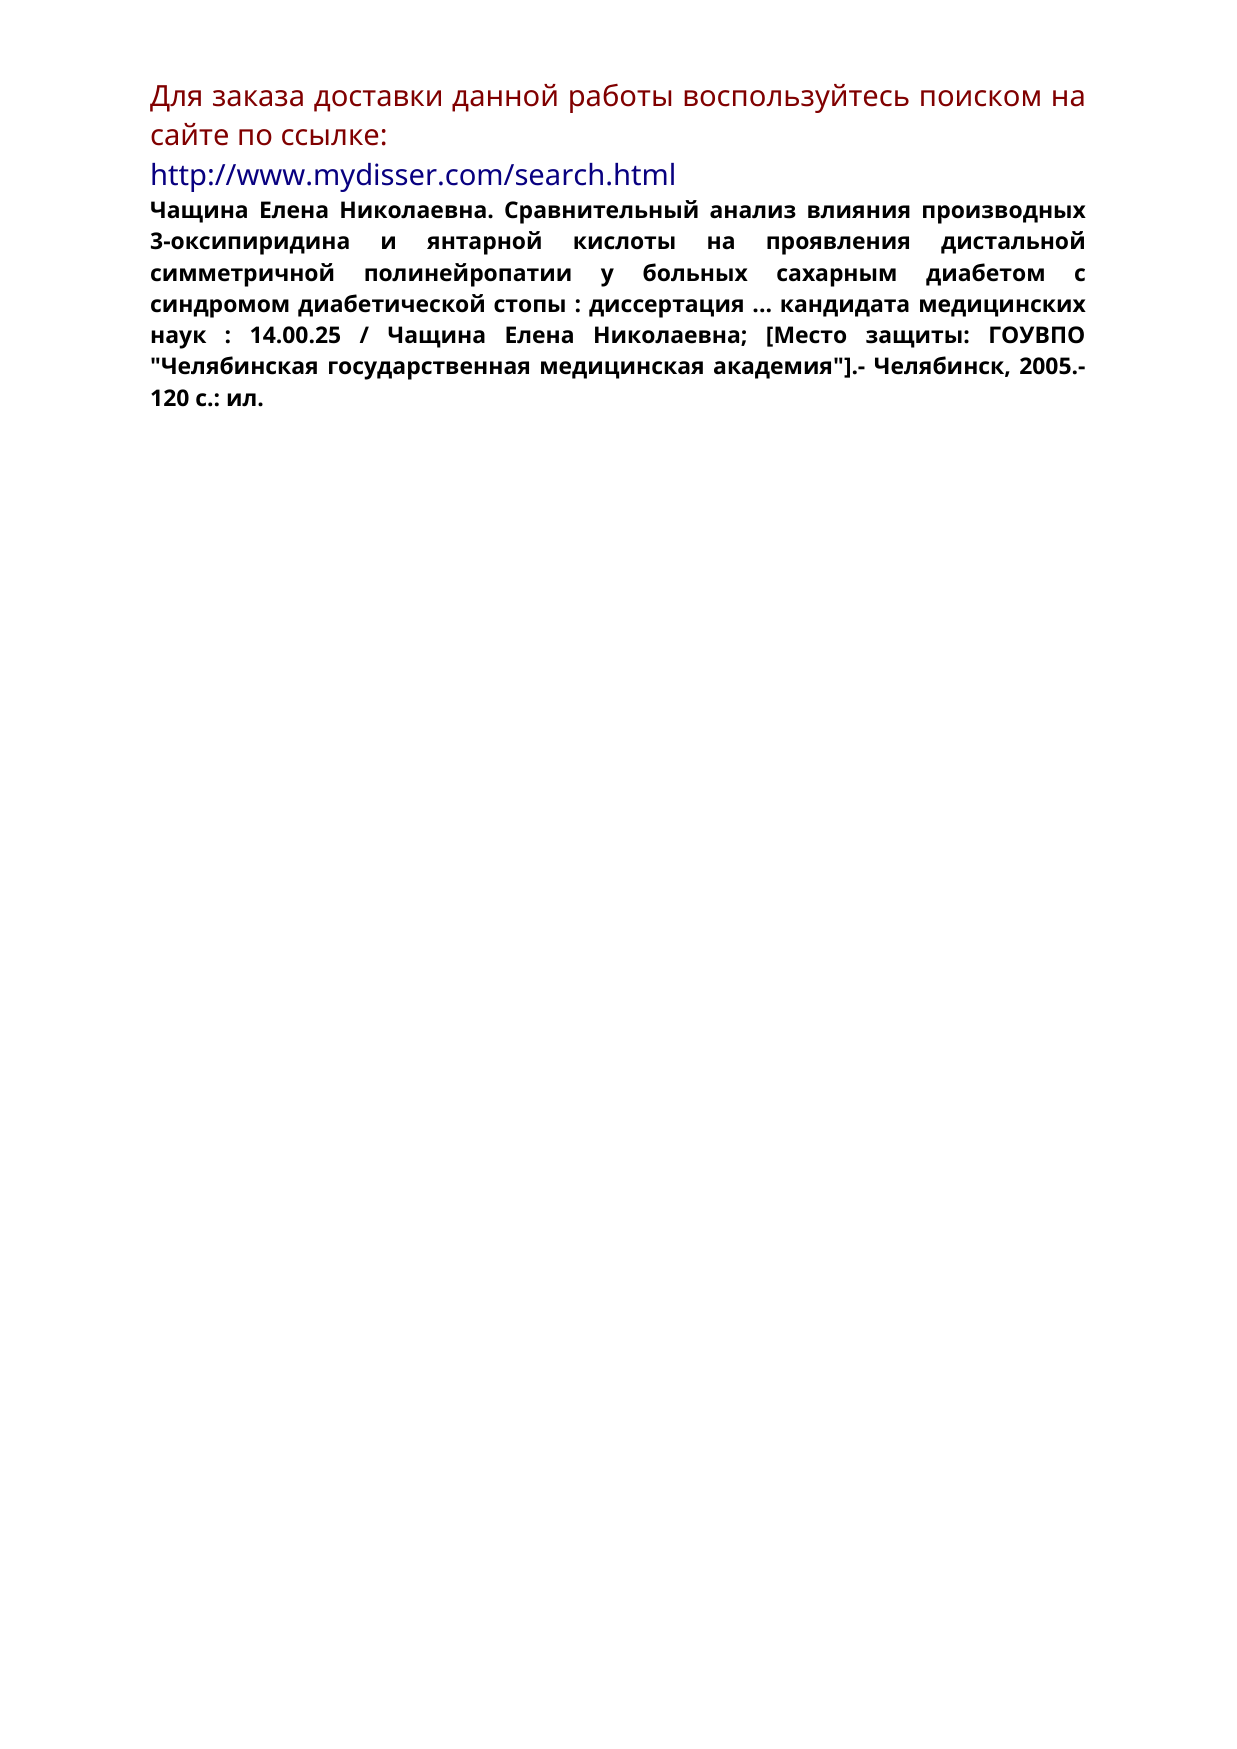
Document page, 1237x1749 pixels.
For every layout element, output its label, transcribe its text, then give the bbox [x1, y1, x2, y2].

text Чащина Елена Николаевна. Сравнительный анализ влияния производных 3-оксипиридина и янтарной кислоты на проявления дистальной симметричной полинейропатии у больных сахарным диабетом с синдромом диабетической стопы : диссертация ... кандидата медицинских наук : 14.00.25 / Чащина Елена Николаевна; [Место защиты: ГОУВПО "Челябинская государственная медицинская академия"].- Челябинск, 2005.- 120 с.: ил. [150, 194, 1086, 413]
